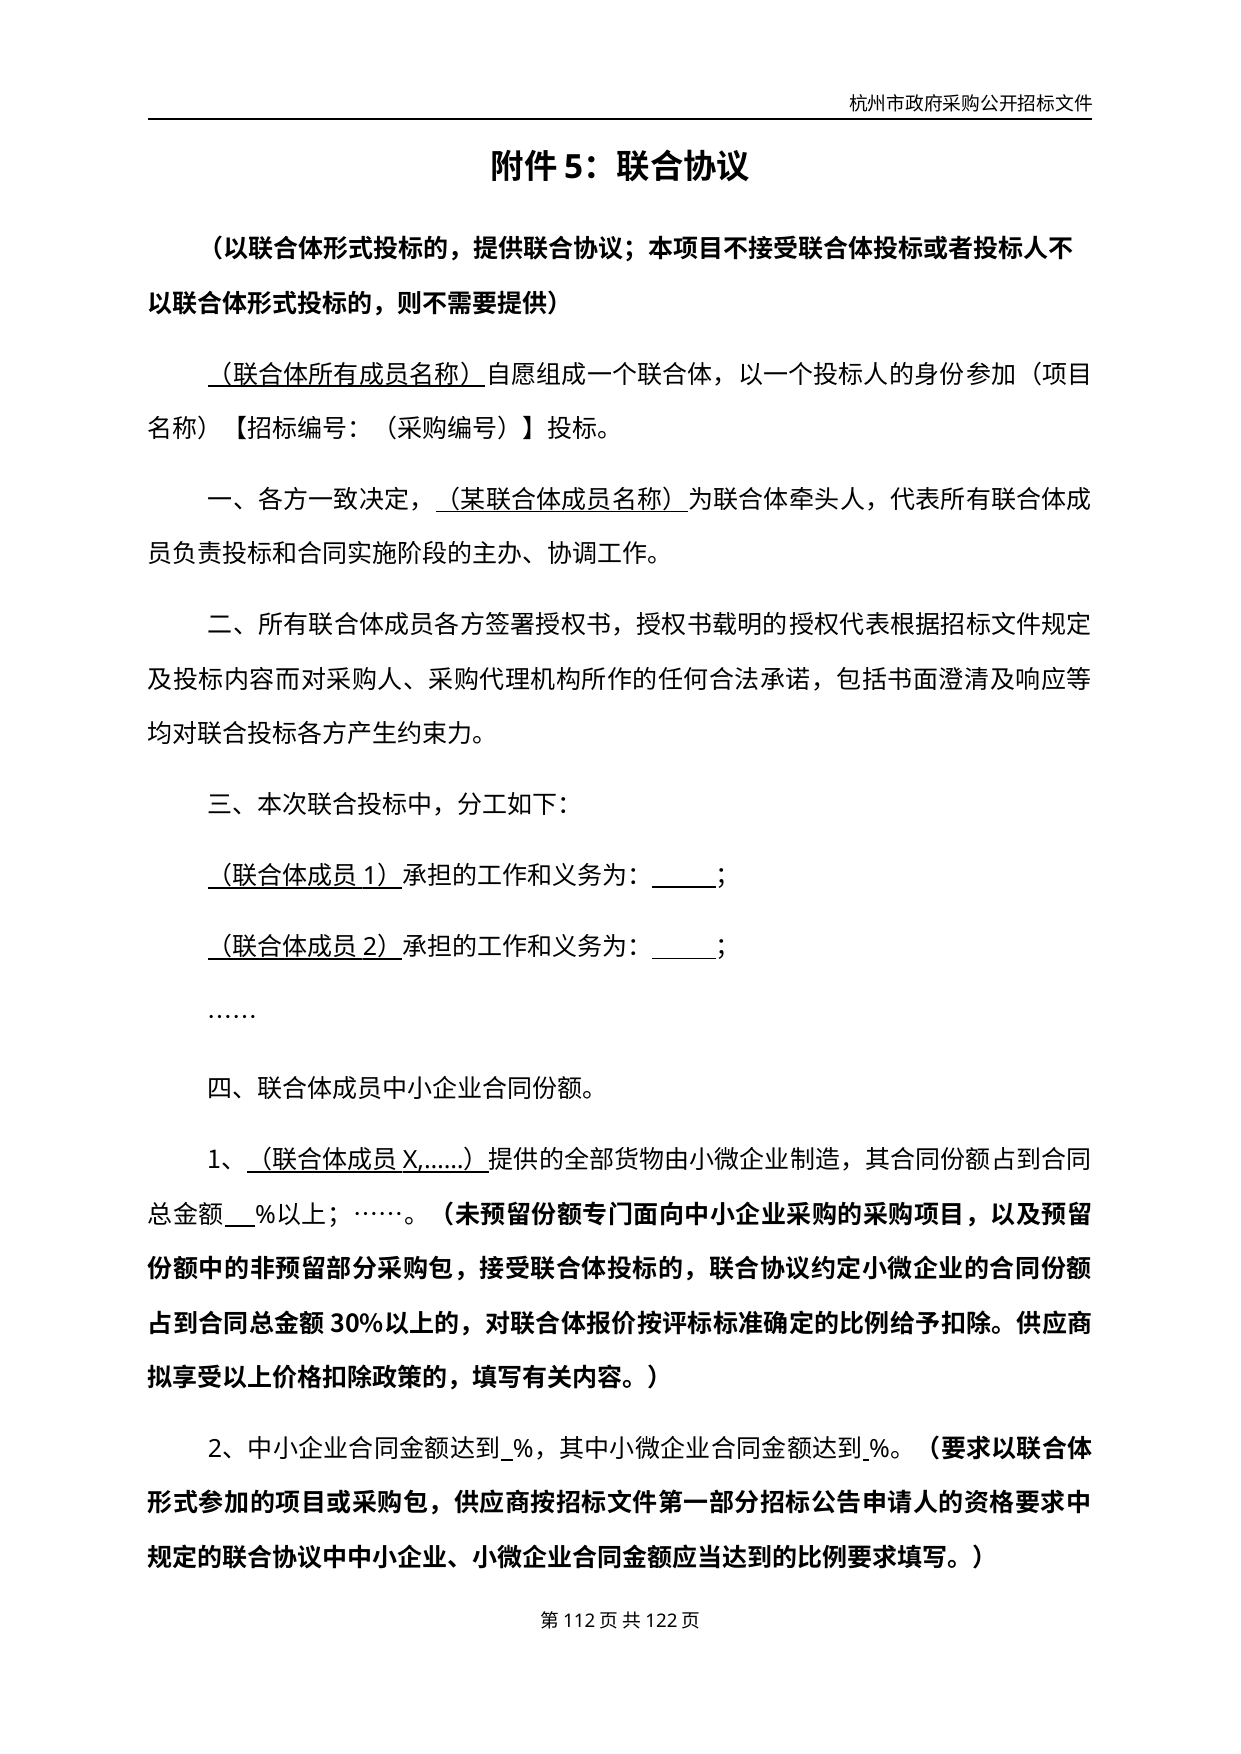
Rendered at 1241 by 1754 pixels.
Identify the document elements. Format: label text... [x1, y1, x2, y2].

text 二、所有联合体成员各方签署授权书，授权书载明的授权代表根据招标文件规定及投标内容而对采购人、采购代理机构所作的任何合法承诺，包括书面澄清及响应等均对联合投标各方产生约束力。 [148, 605, 1092, 750]
text 附件5：联合协议 [148, 139, 1092, 188]
text （以联合体形式投标的，提供联合协议；本项目不接受联合体投标或者投标人不以联合体形式投标的，则不需要提供） [148, 229, 1092, 319]
text （联合体成员2）承担的工作和义务为： ； [148, 927, 1092, 963]
text （联合体成员1）承担的工作和义务为： ； [148, 856, 1092, 892]
text 四、联合体成员中小企业合同份额。 [148, 1069, 1092, 1105]
text …… [148, 998, 1092, 1034]
text （联合体所有成员名称）自愿组成一个联合体，以一个投标人的身份参加（项目名称）【招标编号：（采购编号）】投标。 [148, 354, 1092, 445]
text 1、（联合体成员X,……）提供的全部货物由小微企业制造，其合同份额占到合同总金额 %以上；……。（未预留份额专门面向中小企业采购的采购项目，以及预留份额中的非预留部分采购包，接受联合体投标的，联合协议约定小微企业的合同份额占到合同总金额30%以上的，对联合体报价按评标标准确定的比例给予扣除。供应商拟享受以上价格扣除政策的，填写有关内容。） [148, 1140, 1092, 1394]
text 三、本次联合投标中，分工如下： [148, 785, 1092, 821]
text 一、各方一致决定，（某联合体成员名称）为联合体牵头人，代表所有联合体成员负责投标和合同实施阶段的主办、协调工作。 [148, 479, 1092, 570]
text 2、中小企业合同金额达到 %，其中小微企业合同金额达到 %。（要求以联合体形式参加的项目或采购包，供应商按招标文件第一部分招标公告申请人的资格要求中规定的联合协议中中小企业、小微企业合同金额应当达到的比例要求填写。） [148, 1428, 1092, 1573]
